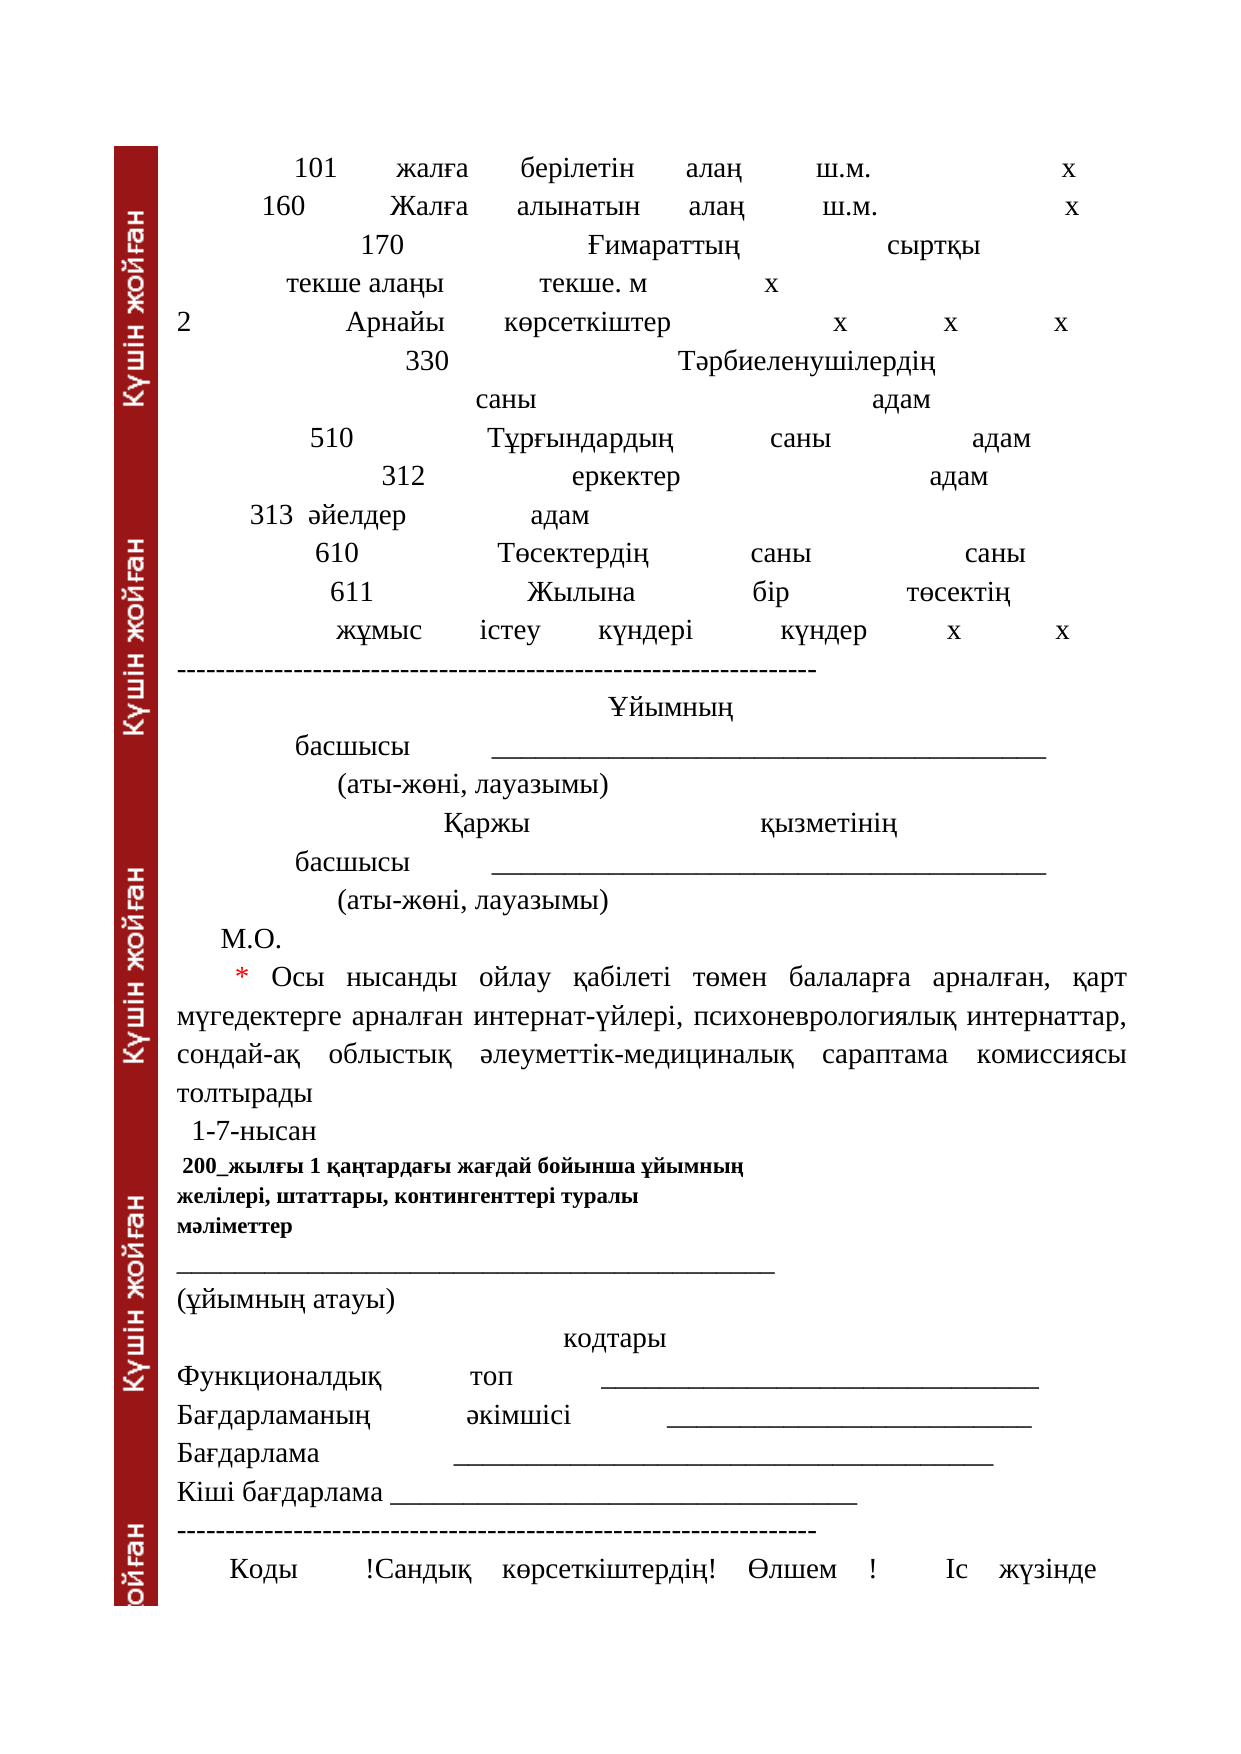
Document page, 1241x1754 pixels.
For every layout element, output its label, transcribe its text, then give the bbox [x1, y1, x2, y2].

picture [114, 530, 158, 535]
text Функционалдық топ ______________________________ Бағдарламаның әкiмшiсi _________________________ Бағдарлама _____________________________________ Кiшi бағдарлама ________________________________ [112, 1358, 1128, 1507]
picture [114, 954, 158, 959]
picture [114, 1584, 158, 1606]
picture [114, 1147, 158, 1152]
picture [114, 1239, 158, 1243]
text кодтары [112, 1320, 1128, 1353]
text М.О. [112, 921, 1128, 954]
text Ұйымның басшысы ______________________________________ (аты-жөнi, лауазымы) [112, 689, 1128, 800]
text * Осы нысанды ойлау қабiлетi төмен балаларға арналған, қарт мүгедектерге арналған интернат-үйлерi, психоневрологиялық интернаттар, сондай-ақ облыстық әлеуметтiк-медициналық сараптама комиссиясы толтырады [112, 959, 1128, 1108]
picture [114, 299, 158, 304]
text 2 Арнайы көрсеткiштер х х х 330 Тәрбиеленушiлердiң саны адам 510 Тұрғындардың саны адам 312 еркектер адам 313 әйелдер адам [112, 304, 1128, 530]
text 610 Төсектердiң саны саны 611 Жылына бiр төсектің жұмыс iстеу күндерi күндер х х ------------------------------------------------------------------ [112, 535, 1128, 684]
picture [114, 1315, 158, 1320]
picture [114, 916, 158, 921]
text 1-7-нысан [112, 1113, 1128, 1147]
picture [114, 800, 158, 805]
picture [114, 1353, 158, 1358]
picture [114, 146, 158, 150]
text Қаржы қызметiнің басшысы ______________________________________ (аты-жөнi, лауазымы) [112, 805, 1128, 916]
picture [114, 684, 158, 689]
text _________________________________________ (ұйымның атауы) [112, 1243, 1128, 1315]
picture [114, 1108, 158, 1113]
text 200_жылғы 1 қаңтардағы жағдай бойынша ұйымның желiлерi, штаттары, контингенттерi туралы мәлiметтер [112, 1152, 1128, 1239]
picture [114, 1507, 158, 1512]
